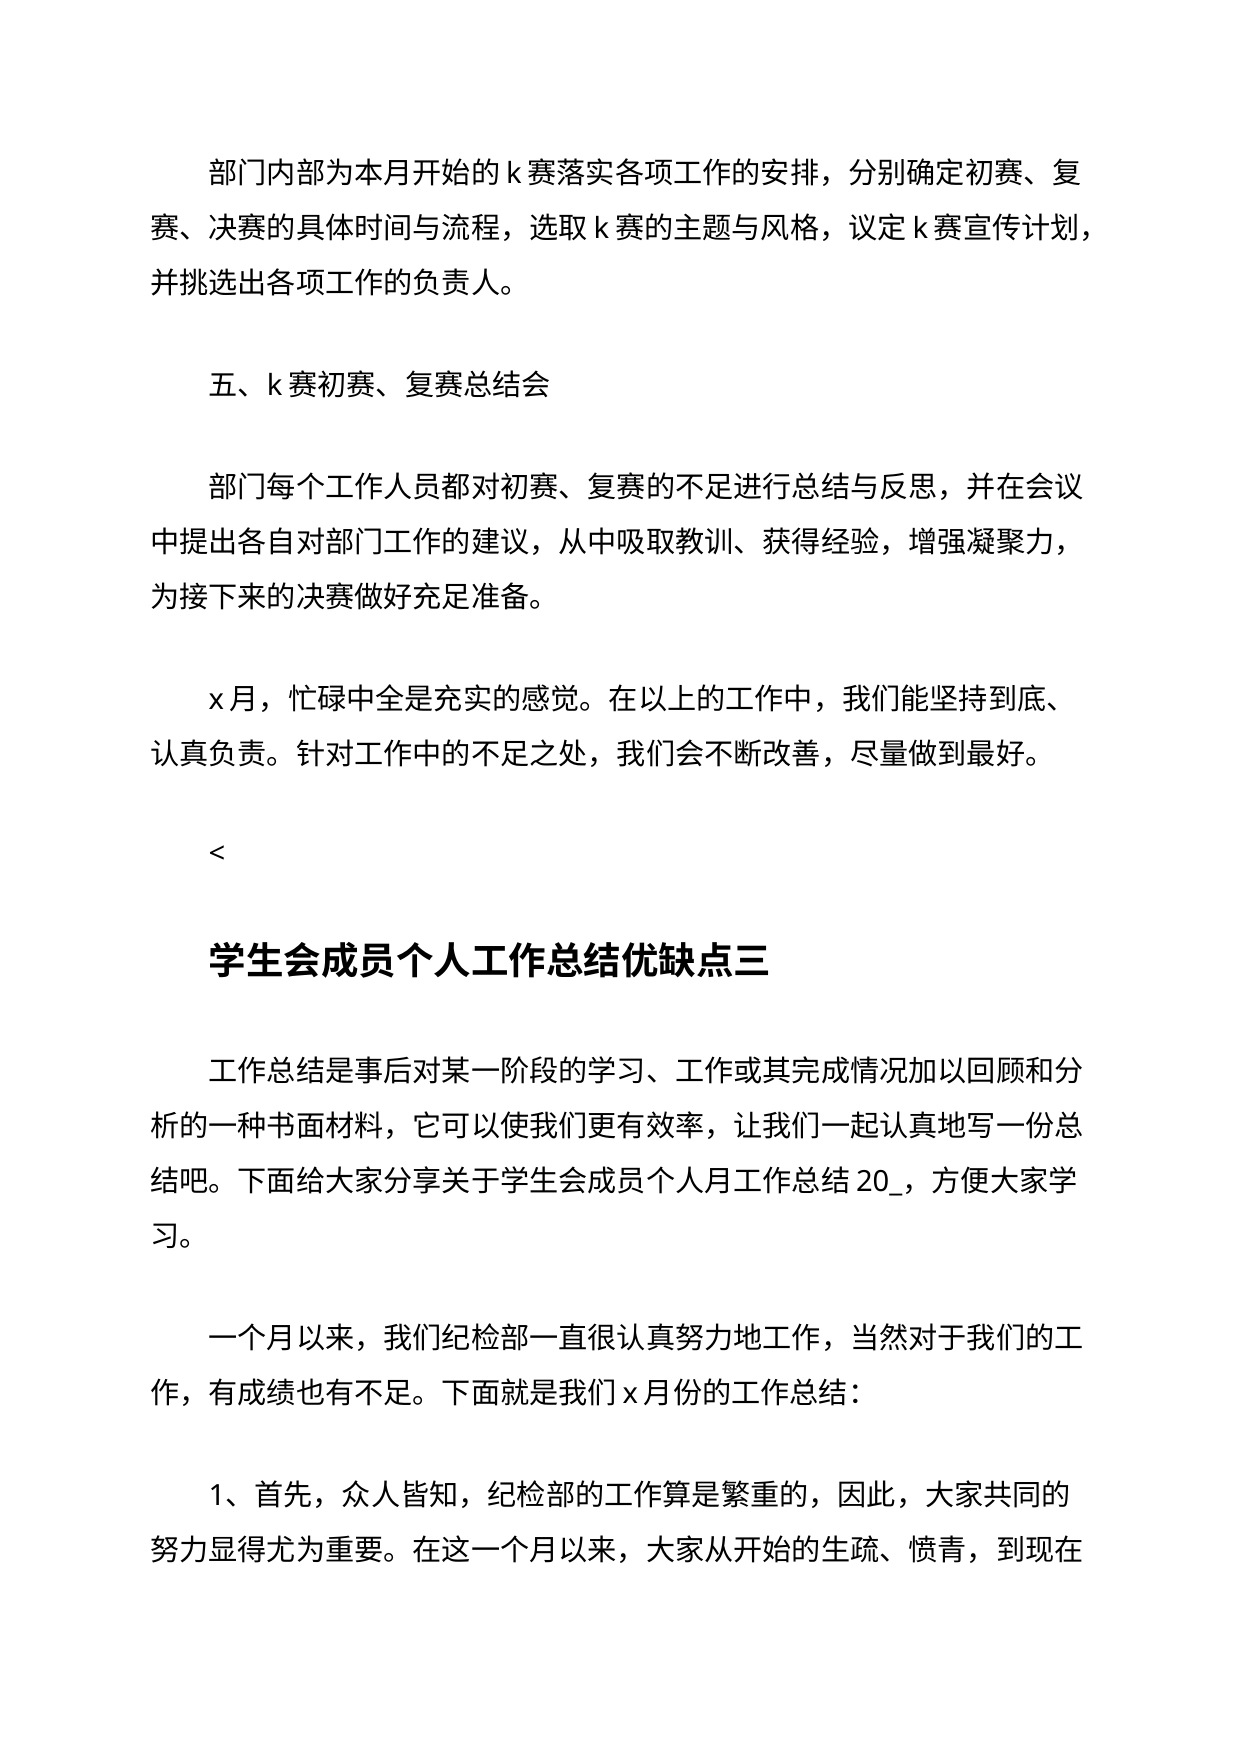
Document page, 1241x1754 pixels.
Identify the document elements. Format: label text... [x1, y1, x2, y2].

text 部门每个工作人员都对初赛、复赛的不足进行总结与反思，并在会议中提出各自对部门工作的建议，从中吸取教训、获得经验，增强凝聚力，为接下来的决赛做好充足准备。 [150, 464, 1090, 616]
text 部门内部为本月开始的k赛落实各项工作的安排，分别确定初赛、复赛、决赛的具体时间与流程，选取k赛的主题与风格，议定k赛宣传计划，并挑选出各项工作的负责人。 [150, 150, 1090, 302]
text < [150, 832, 1090, 872]
text 一个月以来，我们纪检部一直很认真努力地工作，当然对于我们的工作，有成绩也有不足。下面就是我们x月份的工作总结： [150, 1314, 1090, 1412]
text 五、k赛初赛、复赛总结会 [150, 362, 1090, 404]
text 学生会成员个人工作总结优缺点三 [150, 931, 1090, 985]
text x月，忙碌中全是充实的感觉。在以上的工作中，我们能坚持到底、认真负责。针对工作中的不足之处，我们会不断改善，尽量做到最好。 [150, 675, 1090, 773]
text 工作总结是事后对某一阶段的学习、工作或其完成情况加以回顾和分析的一种书面材料，它可以使我们更有效率，让我们一起认真地写一份总结吧。下面给大家分享关于学生会成员个人月工作总结20_，方便大家学习。 [150, 1048, 1090, 1255]
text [150, 1471, 1090, 1569]
